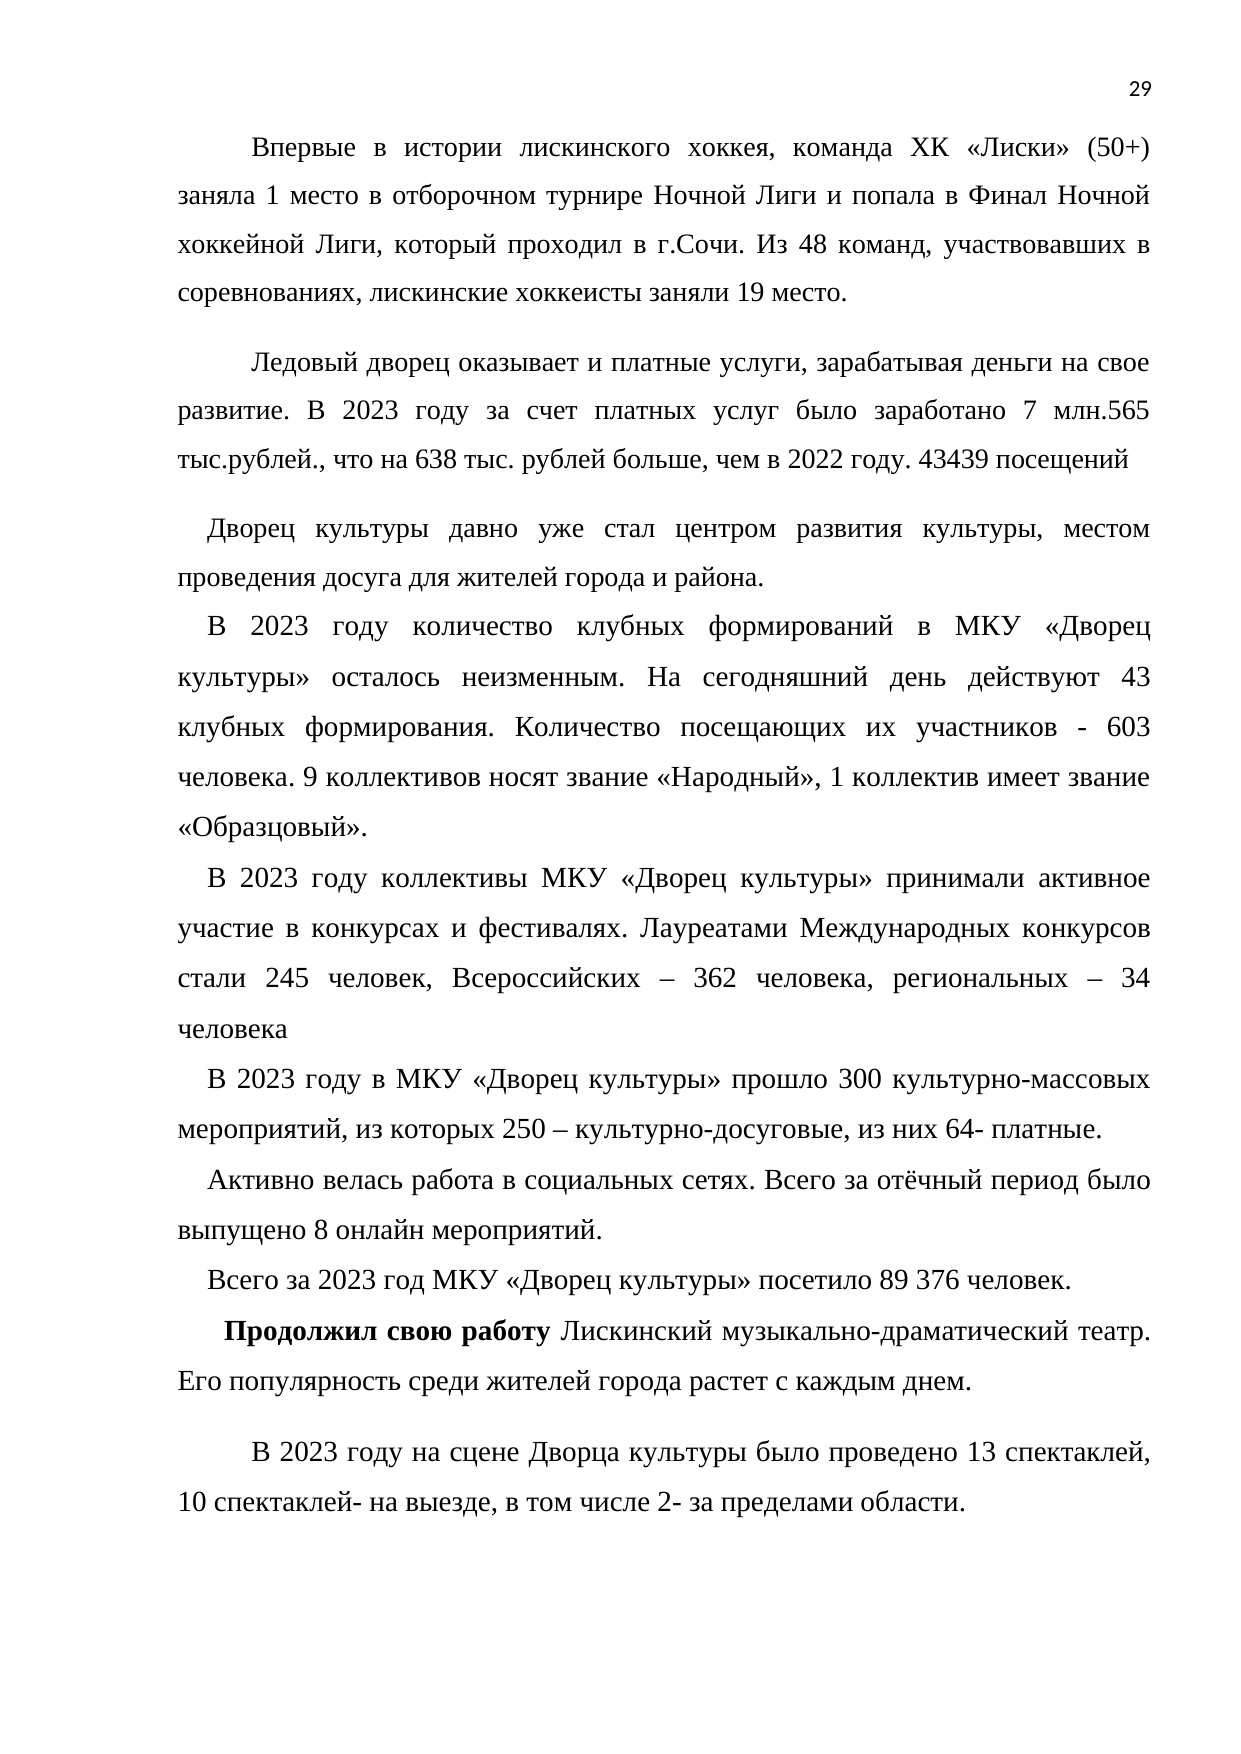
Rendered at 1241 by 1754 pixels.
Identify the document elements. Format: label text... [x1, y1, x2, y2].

text Ледовый дворец оказывает и платные услуги, зарабатывая деньги на свое развитие. В 2023 году за счет платных услуг было заработано 7 млн.565 тыс.рублей., что на 638 тыс. рублей больше, чем в 2022 году. 43439 посещений [177, 345, 1152, 474]
text Продолжил свою работу Лискинский музыкально-драматический театр. Его популярность среди жителей города растет с каждым днем. [177, 1313, 1152, 1397]
text В 2023 году на сцене Дворца культуры было проведено 13 спектаклей, 10 спектаклей- на выезде, в том числе 2- за пределами области. [177, 1434, 1152, 1518]
text Впервые в истории лискинского хоккея, команда ХК «Лиски» (50+) заняла 1 место в отборочном турнире Ночной Лиги и попала в Финал Ночной хоккейной Лиги, который проходил в г.Сочи. Из 48 команд, участвовавших в соревнованиях, лискинские хоккеисты заняли 19 место. [177, 130, 1152, 308]
text Всего за 2023 год МКУ «Дворец культуры» посетило 89 376 человек. [177, 1262, 1152, 1296]
text В 2023 году в МКУ «Дворец культуры» прошло 300 культурно-массовых мероприятий, из которых 250 – культурно-досуговые, из них 64- платные. [177, 1061, 1152, 1145]
text Активно велась работа в социальных сетях. Всего за отёчный период было выпущено 8 онлайн мероприятий. [177, 1162, 1152, 1246]
text Дворец культуры давно уже стал центром развития культуры, местом проведения досуга для жителей города и района. [177, 511, 1152, 592]
text В 2023 году количество клубных формирований в МКУ «Дворец культуры» осталось неизменным. На сегодняшний день действуют 43 клубных формирования. Количество посещающих их участников - 603 человека. 9 коллективов носят звание «Народный», 1 коллектив имеет звание «Образцовый». [177, 608, 1152, 843]
text В 2023 году коллективы МКУ «Дворец культуры» принимали активное участие в конкурсах и фестивалях. Лауреатами Международных конкурсов стали 245 человек, Всероссийских – 362 человека, региональных – 34 человека [177, 860, 1152, 1044]
